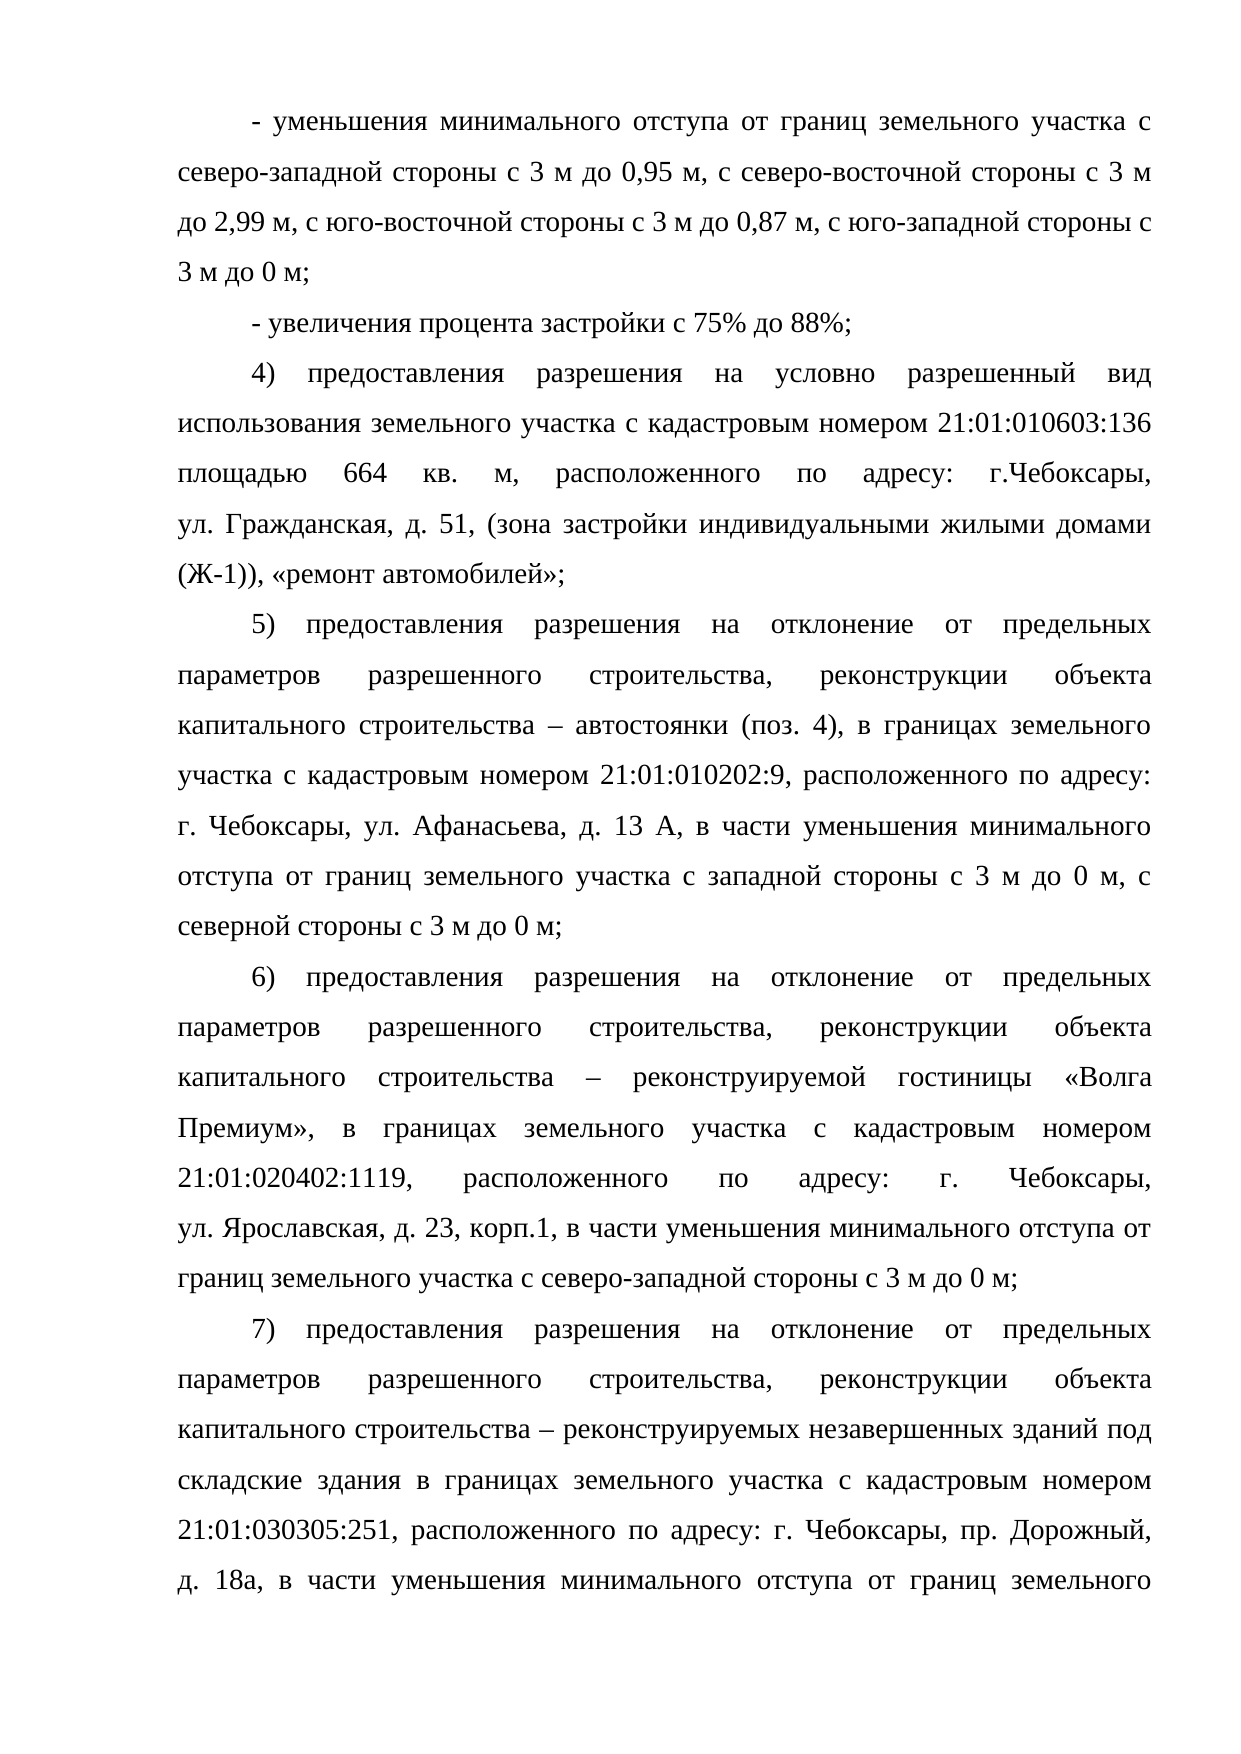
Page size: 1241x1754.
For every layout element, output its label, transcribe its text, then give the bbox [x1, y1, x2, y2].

text - уменьшения минимального отступа от границ земельного участка с северо-западной стороны с 3 м до 0,95 м, с северо-восточной стороны с 3 м до 2,99 м, с юго-восточной стороны с 3 м до 0,87 м, с юго-западной стороны с 3 м до 0 м; [177, 103, 1152, 288]
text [177, 1311, 1152, 1596]
text 4) предоставления разрешения на условно разрешенный вид использования земельного участка с кадастровым номером 21:01:010603:136 площадью 664 кв. м, расположенного по адресу: г.Чебоксары, ул. Гражданская, д. 51, (зона застройки индивидуальными жилыми домами (Ж-1)), «ремонт автомобилей»; [177, 355, 1152, 590]
text - увеличения процента застройки с 75% до 88%; [177, 305, 1152, 338]
text 5) предоставления разрешения на отклонение от предельных параметров разрешенного строительства, реконструкции объекта капитального строительства – автостоянки (поз. 4), в границах земельного участка с кадастровым номером 21:01:010202:9, расположенного по адресу: г. Чебоксары, ул. Афанасьева, д. 13 А, в части уменьшения минимального отступа от границ земельного участка с западной стороны с 3 м до 0 м, с северной стороны с 3 м до 0 м; [177, 607, 1152, 942]
text 6) предоставления разрешения на отклонение от предельных параметров разрешенного строительства, реконструкции объекта капитального строительства – реконструируемой гостиницы «Волга Премиум», в границах земельного участка с кадастровым номером 21:01:020402:1119, расположенного по адресу: г. Чебоксары, ул. Ярославская, д. 23, корп.1, в части уменьшения минимального отступа от границ земельного участка с северо-западной стороны с 3 м до 0 м; [177, 959, 1152, 1294]
